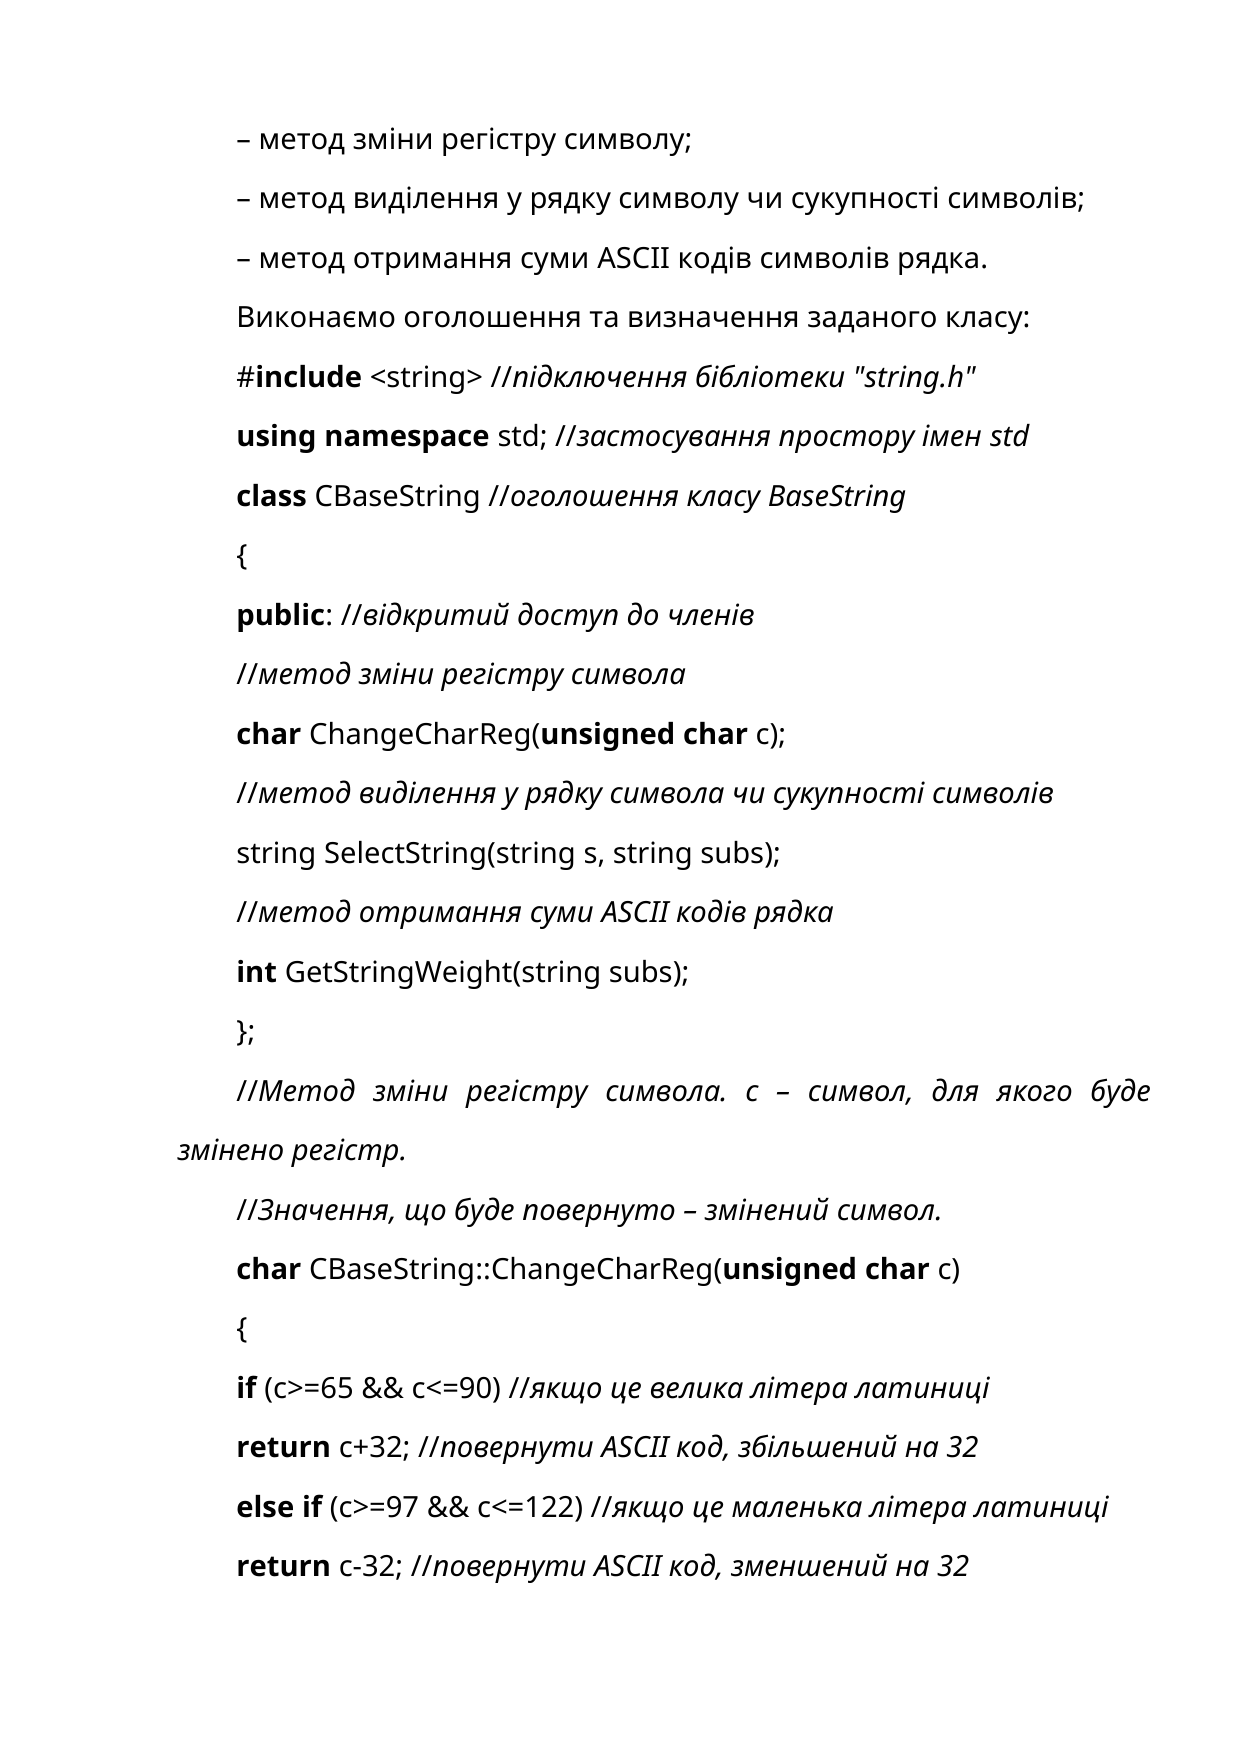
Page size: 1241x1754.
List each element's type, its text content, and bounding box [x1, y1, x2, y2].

text int GetStringWeight(string subs); [177, 951, 1152, 991]
text //метод виділення у рядку символа чи сукупності символів [177, 772, 1152, 812]
text if (c>=65 && c<=90) //якщо це велика літера латиниці [177, 1367, 1152, 1407]
text //метод зміни регістру символа [177, 653, 1152, 693]
text using namespace std; //застосування простору імен std [177, 416, 1152, 455]
text else if (c>=97 && c<=122) //якщо це маленька літера латиниці [177, 1486, 1152, 1526]
text #include <string> //підключення бібліотеки "string.h" [177, 356, 1152, 396]
text { [177, 1308, 1152, 1347]
text Виконаємо оголошення та визначення заданого класу: [177, 297, 1152, 336]
text public: //відкритий доступ до членів [177, 594, 1152, 634]
text char СBaseString::ChangeCharReg(unsigned char c) [177, 1248, 1152, 1288]
text //Метод зміни регістру символа. с – символ, для якого буде змінено регістр. [177, 1070, 1152, 1169]
text return c-32; //повернути ASCII код, зменшений на 32 [177, 1546, 1152, 1585]
text – метод виділення у рядку символу чи сукупності символів; [177, 178, 1152, 217]
text //метод отримання суми ASCII кодів рядка [177, 891, 1152, 931]
text class СBaseString //оголошення класу BaseString [177, 475, 1152, 515]
text – метод зміни регістру символу; [177, 118, 1152, 158]
text – метод отримання суми ASCII кодів символів рядка. [177, 237, 1152, 277]
text string SelectString(string s, string subs); [177, 832, 1152, 872]
text //Значення, що буде повернуто – змінений символ. [177, 1189, 1152, 1228]
text char ChangeCharReg(unsigned char c); [177, 713, 1152, 753]
text { [177, 534, 1152, 574]
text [177, 1427, 1152, 1466]
text }; [177, 1010, 1152, 1050]
